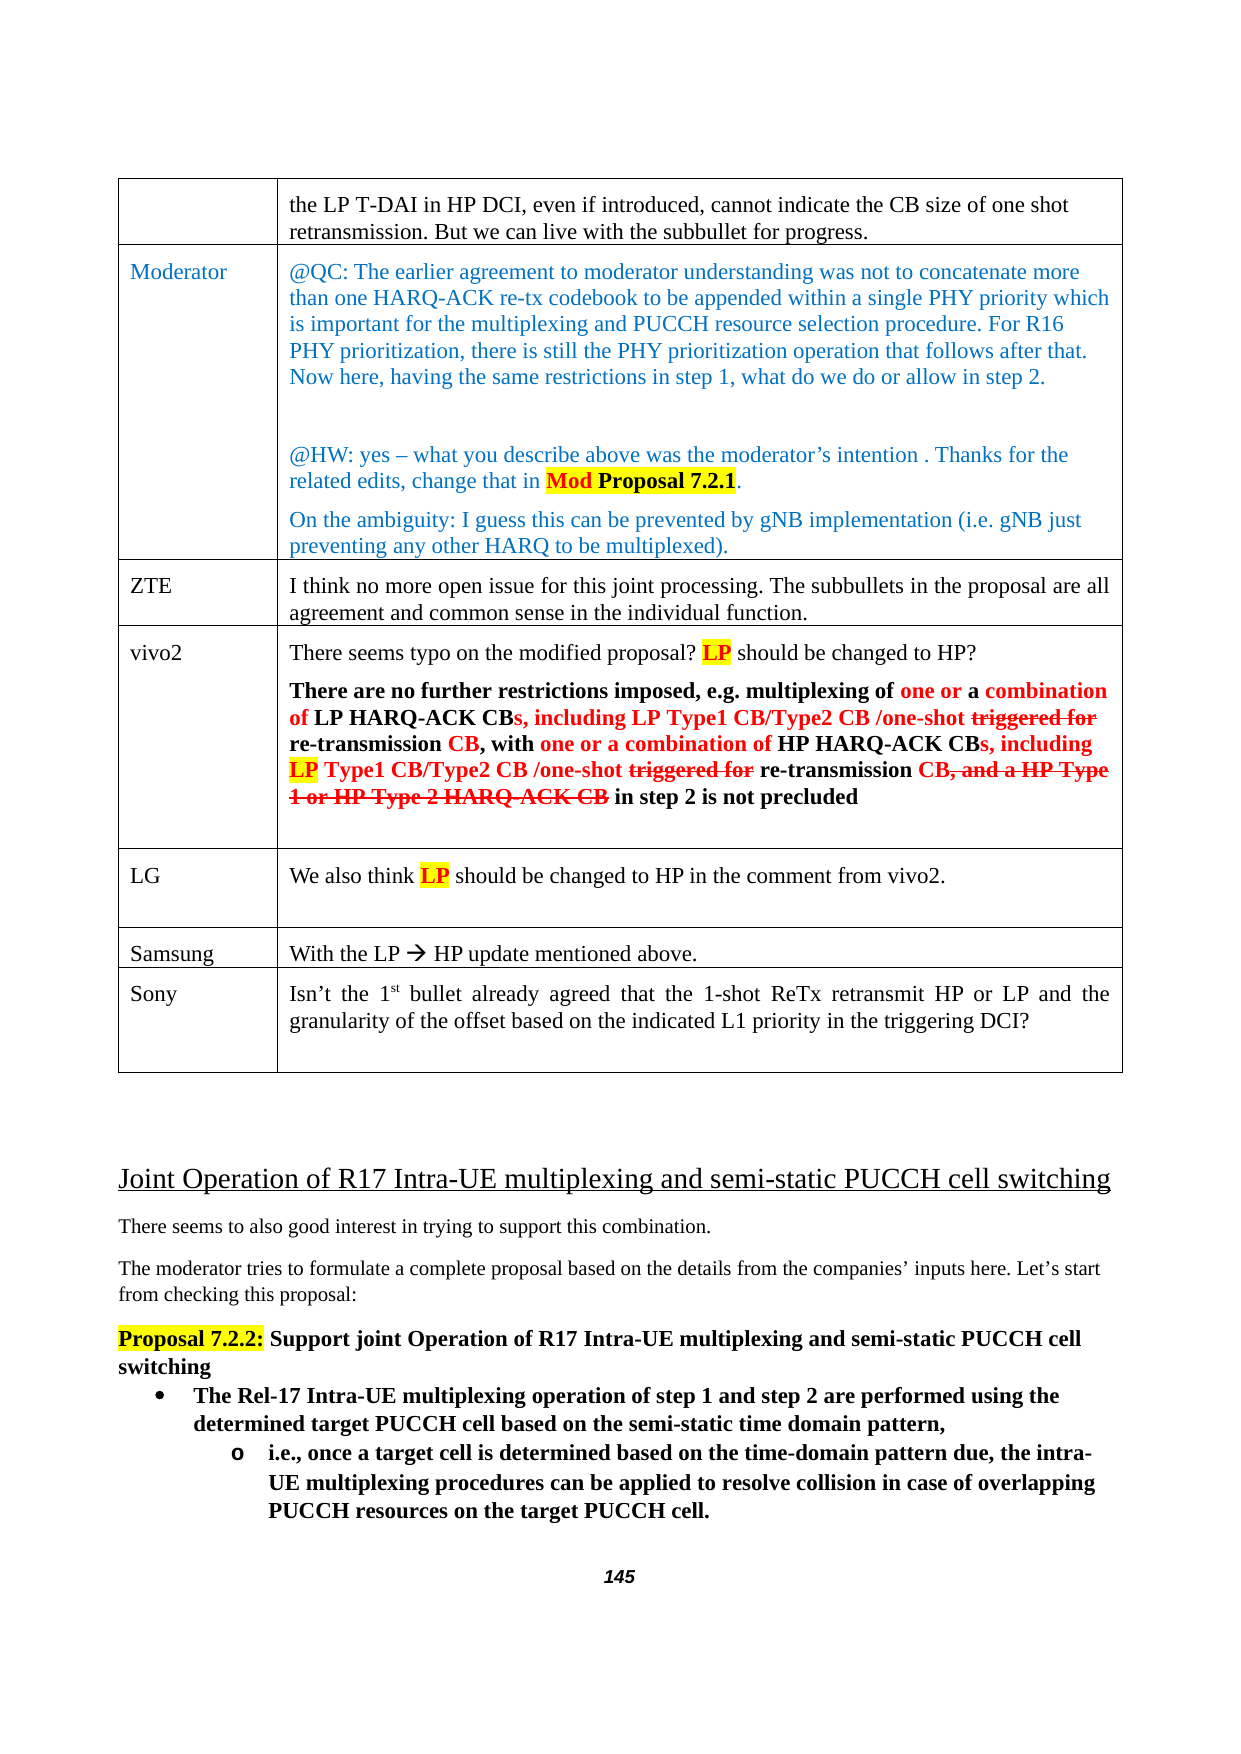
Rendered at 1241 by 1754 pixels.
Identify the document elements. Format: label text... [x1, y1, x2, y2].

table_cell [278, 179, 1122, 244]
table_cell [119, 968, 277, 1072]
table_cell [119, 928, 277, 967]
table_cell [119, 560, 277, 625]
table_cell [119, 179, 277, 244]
text The moderator tries to formulate a complete proposal based on the details from the companies’ inputs here. Let’s start from checking this proposal: [118, 1256, 1122, 1306]
list The Rel-17 Intra-UE multiplexing operation of step 1 and step 2 are performed using the determined target PUCCH cell based on the semi-static time domain pattern, [156, 1382, 1122, 1436]
text Proposal 7.2.2: Support joint Operation of R17 Intra-UE multiplexing and semi-static PUCCH cell switching [118, 1325, 1122, 1379]
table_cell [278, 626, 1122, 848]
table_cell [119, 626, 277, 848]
list i.e., once a target cell is determined based on the time-domain pattern due, the intra-UE multiplexing procedures can be applied to resolve collision in case of overlapping PUCCH resources on the target PUCCH cell. [231, 1438, 1122, 1524]
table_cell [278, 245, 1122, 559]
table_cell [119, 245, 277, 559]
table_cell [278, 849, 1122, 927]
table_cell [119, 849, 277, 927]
text Joint Operation of R17 Intra-UE multiplexing and semi-static PUCCH cell switching [118, 1161, 1122, 1194]
text There seems to also good interest in trying to support this combination. [118, 1214, 1122, 1238]
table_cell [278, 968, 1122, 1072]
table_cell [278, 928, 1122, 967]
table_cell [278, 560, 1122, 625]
